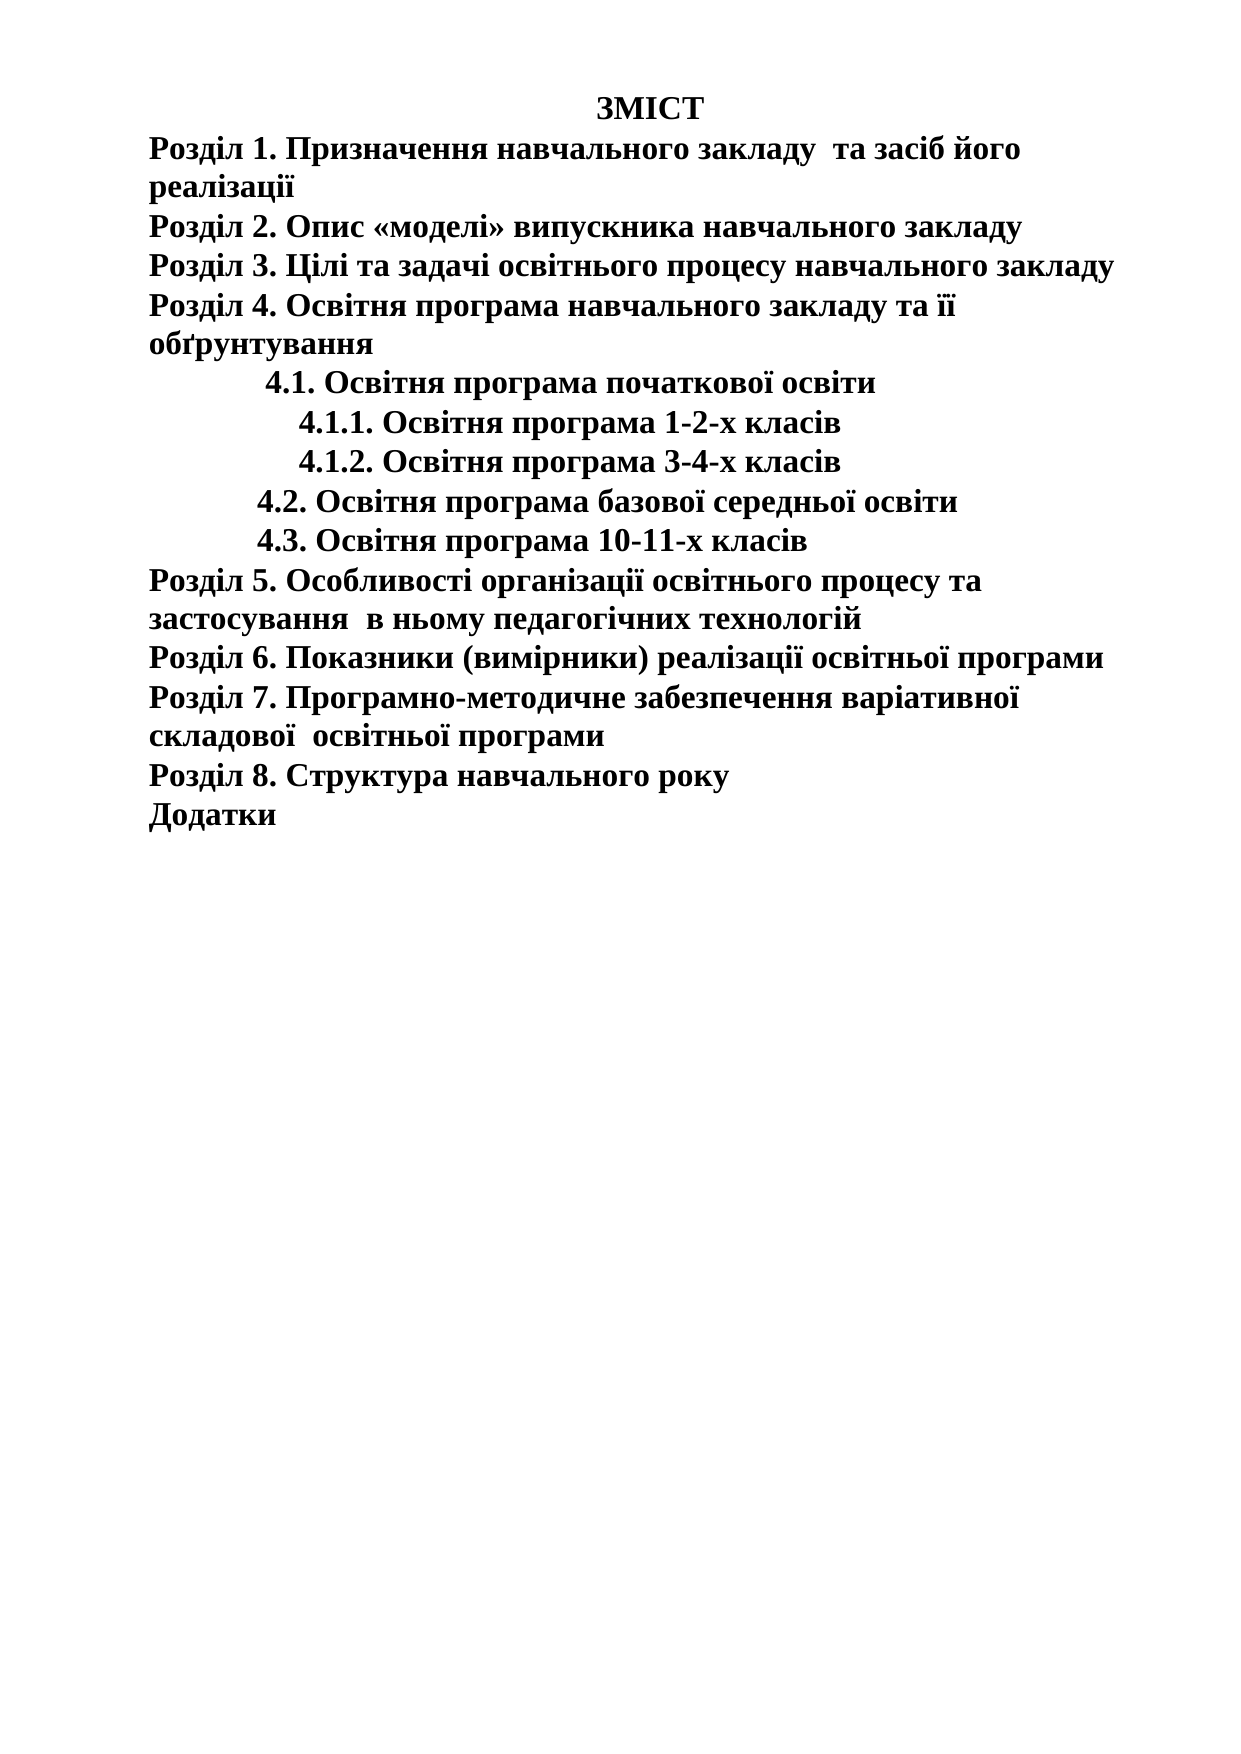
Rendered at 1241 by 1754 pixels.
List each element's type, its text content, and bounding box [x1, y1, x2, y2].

text 4.1.2. Освітня програма 3-4-х класів [148, 442, 1151, 480]
text 4.3. Освітня програма 10-11-х класів [148, 521, 1151, 559]
text Розділ 3. Цілі та задачі освітнього процесу навчального закладу [148, 245, 1151, 284]
text Розділ 1. Призначення навчального закладу та засіб його реалізації [148, 128, 1151, 205]
text Розділ 6. Показники (вимірники) реалізації освітньої програми [148, 638, 1151, 676]
text 4.1.1. Освітня програма 1-2-х класів [148, 402, 1151, 440]
text ЗМІСТ [148, 88, 1151, 127]
text 4.1. Освітня програма початкової освіти [148, 363, 1151, 401]
text Додатки [148, 794, 1151, 833]
text Розділ 8. Структура навчального року [148, 755, 1151, 793]
text Розділ 4. Освітня програма навчального закладу та її обґрунтування [148, 285, 1151, 361]
text Розділ 5. Особливості організації освітнього процесу та застосування в ньому педагогічних технологій [148, 560, 1151, 637]
text 4.2. Освітня програма базової середньої освіти [148, 481, 1151, 519]
text Розділ 7. Програмно-методичне забезпечення варіативної складової освітньої програми [148, 677, 1151, 754]
text Розділ 2. Опис «моделі» випускника навчального закладу [148, 206, 1151, 244]
